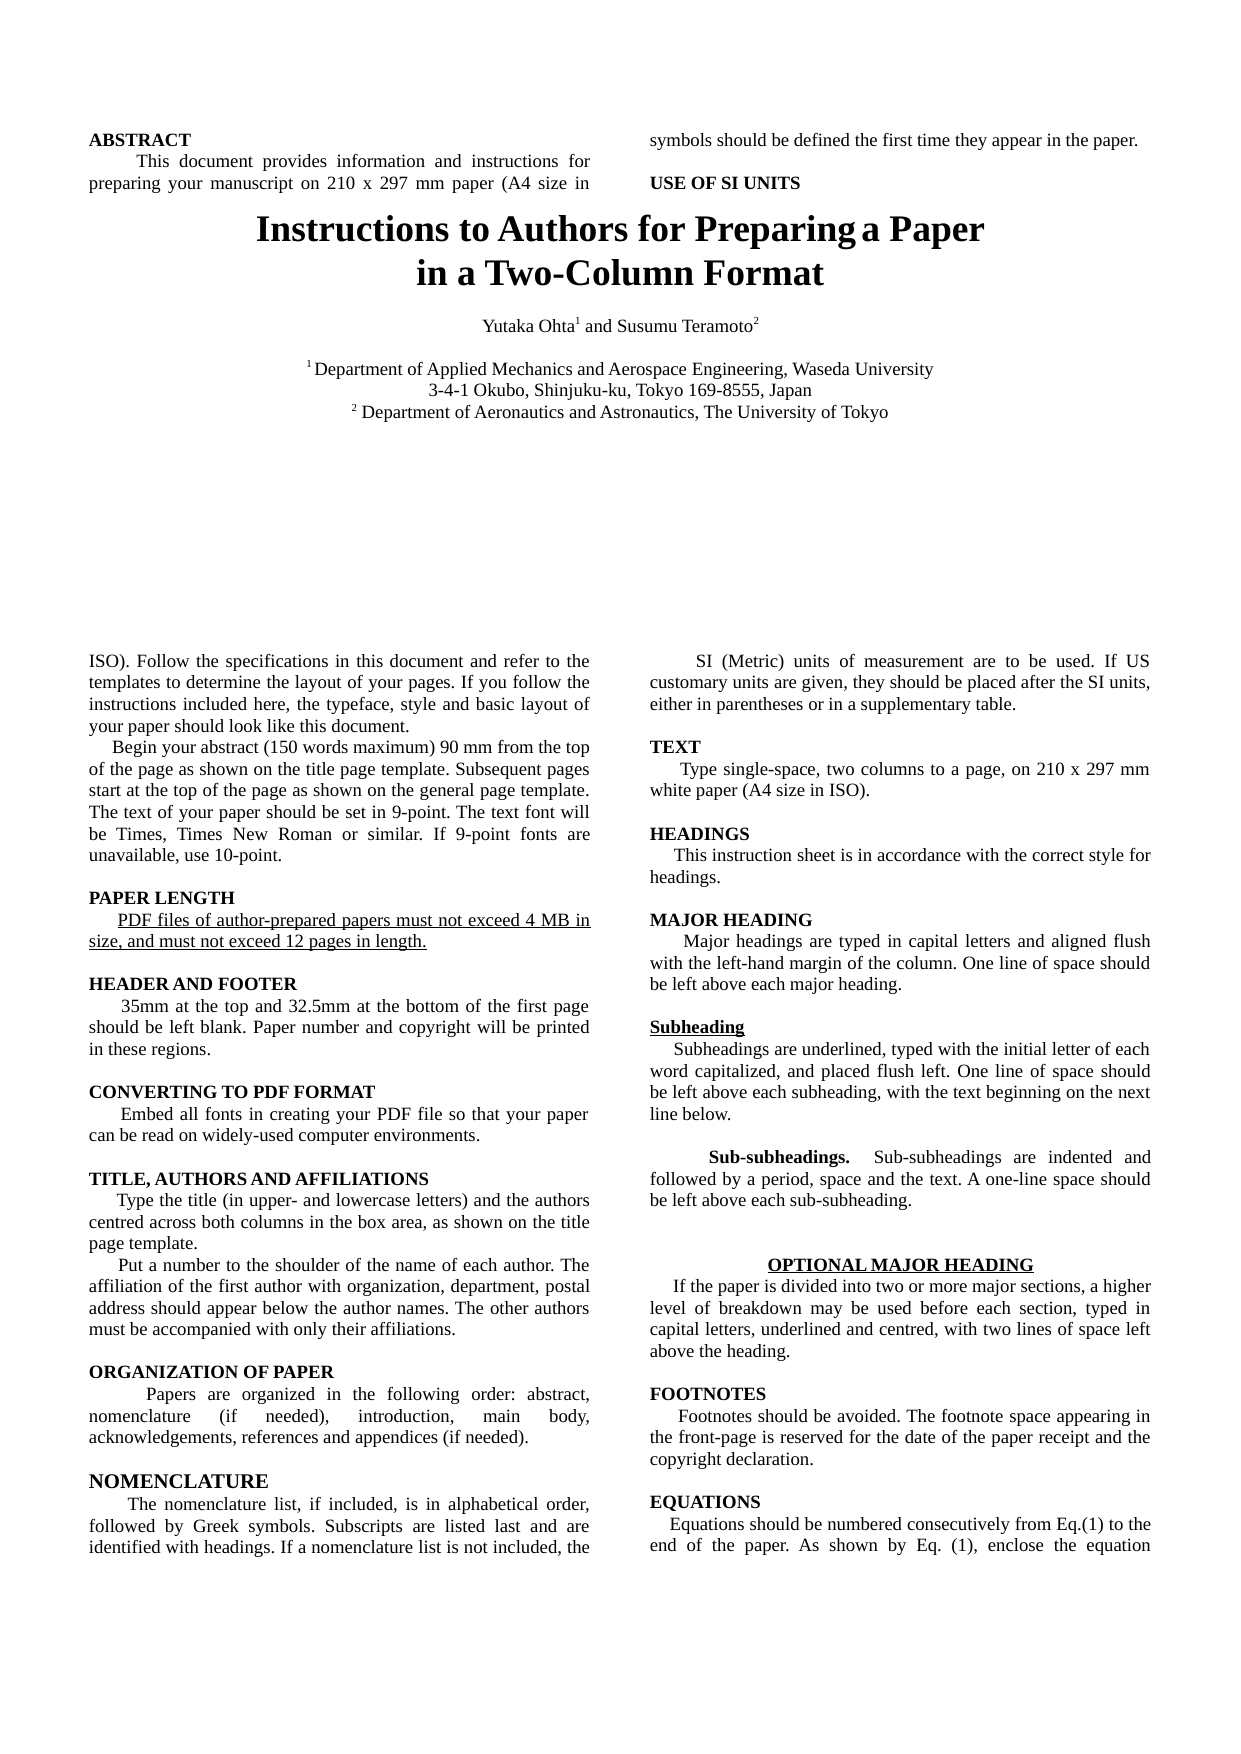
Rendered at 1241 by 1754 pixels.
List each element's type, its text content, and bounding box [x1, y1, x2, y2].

text The nomenclature list, if included, is in alphabetical order, followed by Greek symbols. Subscripts are listed last and are identified with headings. If a nomenclature list is not included, the symbols should be defined the first time they appear in the paper. [89, 1493, 591, 1558]
text Subheadings are underlined, typed with the initial letter of each word capitalized, and placed flush left. One line of space should be left above each subheading, with the text beginning on the next line below. [649, 1038, 1152, 1124]
text Major headings are typed in capital letters and aligned flush with the left-hand margin of the column. One line of space should be left above each major heading. [649, 930, 1152, 995]
text If the paper is divided into two or more major sections, a higher level of breakdown may be used before each section, typed in capital letters, underlined and centred, with two lines of space left above the heading. [649, 1275, 1152, 1361]
text Put a number to the shoulder of the name of each author. The affiliation of the first author with organization, department, postal address should appear below the author names. The other authors must be accompanied with only their affiliations. [89, 1254, 591, 1340]
subtitle HEADER AND FOOTER [89, 973, 591, 995]
text Type the title (in upper- and lowercase letters) and the authors centred across both columns in the box area, as shown on the title page template. [89, 1189, 591, 1254]
text Sub-subheadings. Sub-subheadings are indented and followed by a period, space and the text. A one-line space should be left above each sub-subheading. [649, 1146, 1152, 1211]
subtitle EQUATIONS [649, 1491, 1152, 1512]
subtitle OPTIONAL MAJOR HEADING [649, 1254, 1152, 1275]
subtitle CONVERTING TO PDF FORMAT [89, 1081, 591, 1103]
text Begin your abstract (150 words maximum) 90 mm from the top of the page as shown on the title page template. Subsequent pages start at the top of the page as shown on the general page template. The text of your paper should be set in 9-point. The text font will be Times, Times New Roman or similar. If 9-point fonts are unavailable, use 10-point. [89, 736, 591, 866]
text This instruction sheet is in accordance with the correct style for headings. [649, 844, 1152, 887]
subtitle FOOTNOTES [649, 1383, 1152, 1404]
subtitle USE OF SI UNITS [649, 172, 1152, 193]
text SI (Metric) units of measurement are to be used. If US customary units are given, they should be placed after the SI units, either in parentheses or in a supplementary table. [649, 193, 1152, 714]
text Type single-space, two columns to a page, on 210 x 297 mm white paper (A4 size in ISO). [649, 758, 1152, 801]
subtitle HEADINGS [649, 822, 1152, 844]
subtitle PAPER LENGTH [89, 887, 591, 909]
subtitle TITLE, AUTHORS AND AFFILIATIONS [89, 1167, 591, 1189]
text This document provides information and instructions for preparing your manuscript on 210 x 297 mm paper (A4 size in ISO). Follow the specifications in this document and refer to the templates to determine the layout of your pages. If you follow the instructions included here, the typeface, style and basic layout of your paper should look like this document. [89, 150, 591, 736]
text Papers are organized in the following order: abstract, nomenclature (if needed), introduction, main body, acknowledgements, references and appendices (if needed). [89, 1383, 591, 1448]
text 35mm at the top and 32.5mm at the bottom of the first page should be left blank. Paper number and copyright will be printed in these regions. [89, 995, 591, 1059]
text Footnotes should be avoided. The footnote space appearing in the front-page is reserved for the date of the paper receipt and the copyright declaration. [649, 1404, 1152, 1469]
text PDF files of author-prepared papers must not exceed 4 MB in size, and must not exceed 12 pages in length. [89, 909, 591, 952]
subtitle ABSTRACT [89, 129, 591, 150]
subtitle NOMENCLATURE [89, 1469, 591, 1493]
subtitle MAJOR HEADING [649, 909, 1152, 930]
subtitle ORGANIZATION OF PAPER [89, 1361, 591, 1383]
text Embed all fonts in creating your PDF file so that your paper can be read on widely-used computer environments. [89, 1103, 591, 1146]
subtitle TEXT [649, 736, 1152, 758]
subtitle Subheading [649, 1016, 1152, 1038]
